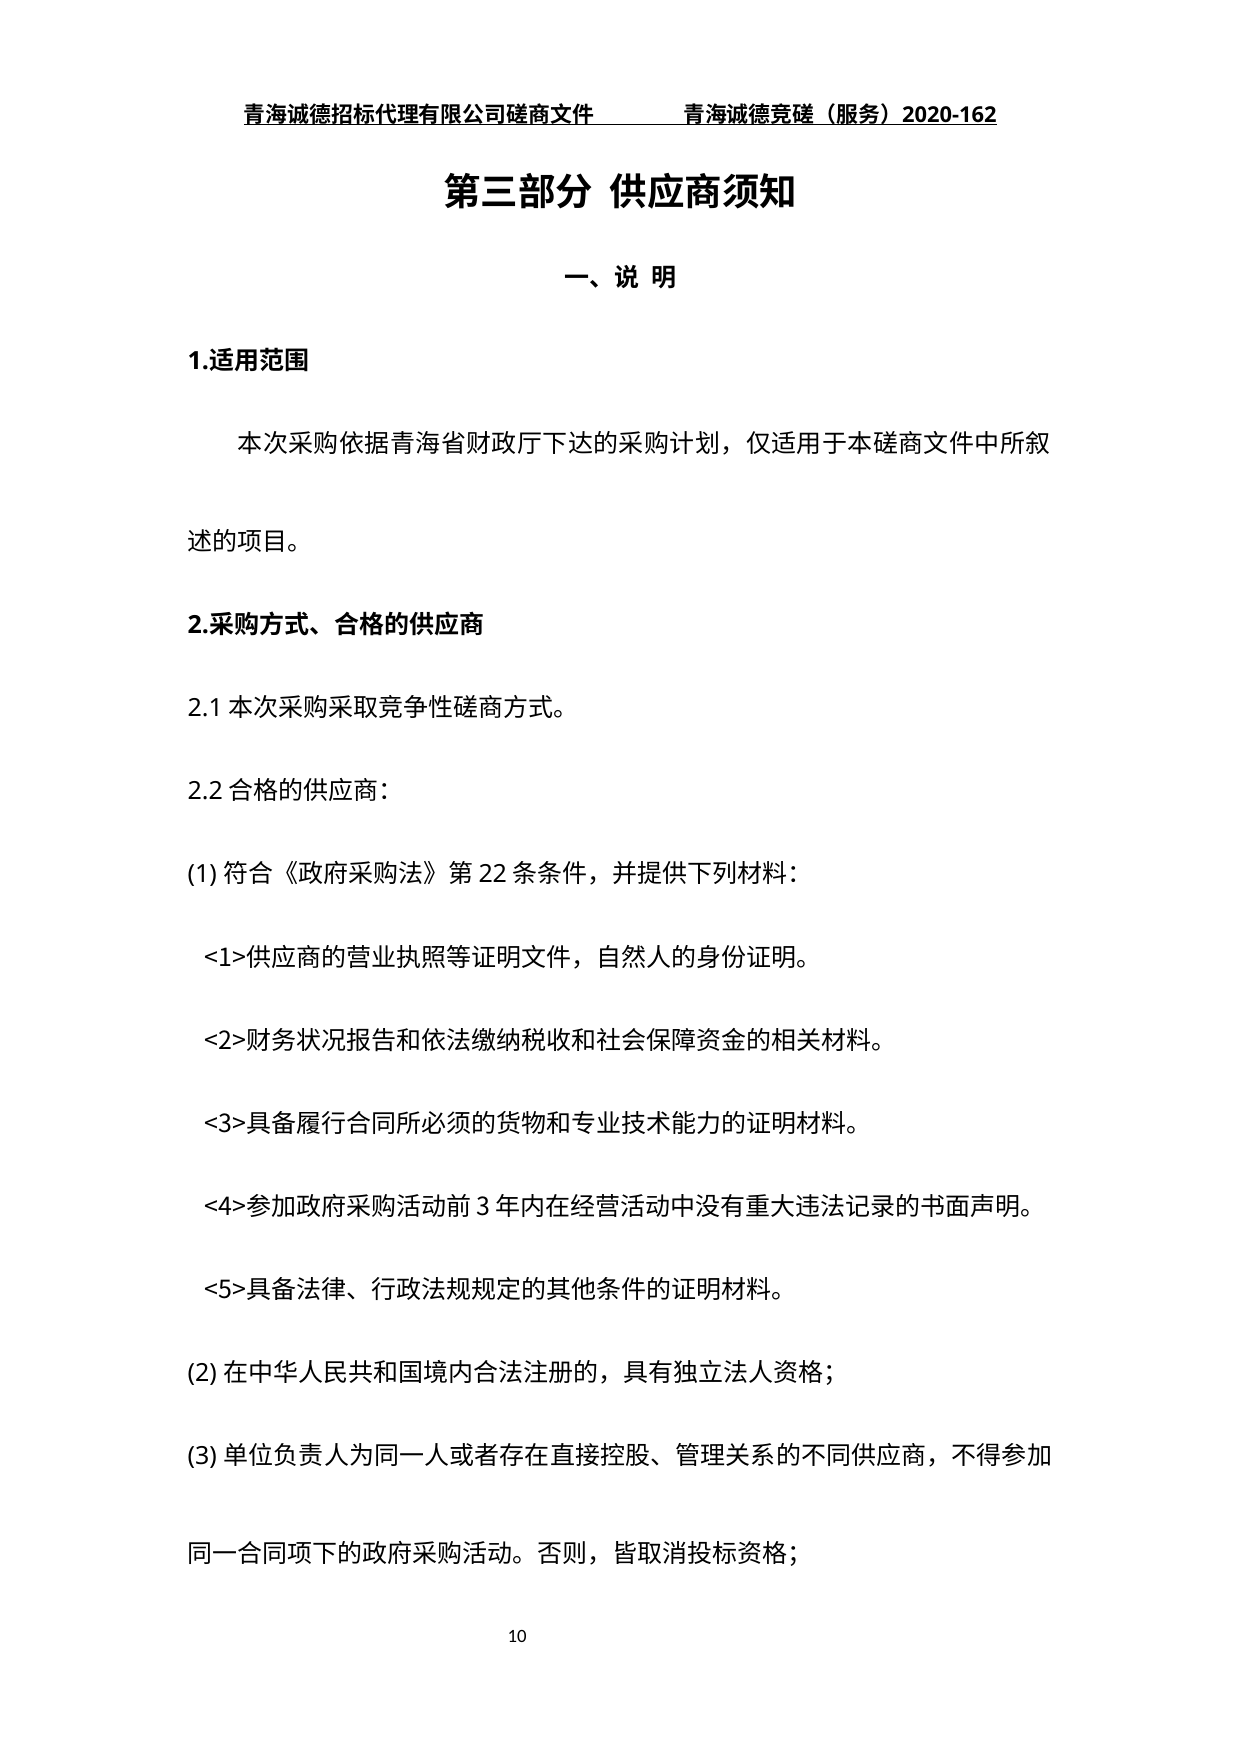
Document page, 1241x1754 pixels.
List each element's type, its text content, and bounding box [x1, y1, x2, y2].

text (1) 符合《政府采购法》第22条条件，并提供下列材料： [187, 839, 1053, 904]
text (3) 单位负责人为同一人或者存在直接控股、管理关系的不同供应商，不得参加同一合同项下的政府采购活动。否则，皆取消投标资格； [187, 1421, 1053, 1584]
text <1>供应商的营业执照等证明文件，自然人的身份证明。 [187, 923, 1053, 988]
text 2.2合格的供应商： [187, 756, 1053, 821]
text 1.适用范围 [187, 326, 1053, 391]
text <5>具备法律、行政法规规定的其他条件的证明材料。 [187, 1255, 1053, 1320]
text (2) 在中华人民共和国境内合法注册的，具有独立法人资格； [187, 1338, 1053, 1403]
text <4>参加政府采购活动前3年内在经营活动中没有重大违法记录的书面声明。 [187, 1172, 1053, 1237]
text <3>具备履行合同所必须的货物和专业技术能力的证明材料。 [187, 1089, 1053, 1154]
text 2.1本次采购采取竞争性磋商方式。 [187, 673, 1053, 738]
text <2>财务状况报告和依法缴纳税收和社会保障资金的相关材料。 [187, 1006, 1053, 1071]
text 一、说 明 [187, 243, 1053, 308]
text 2.采购方式、合格的供应商 [187, 590, 1053, 655]
text 本次采购依据青海省财政厅下达的采购计划，仅适用于本磋商文件中所叙述的项目。 [187, 409, 1053, 572]
text 第三部分 供应商须知 [187, 162, 1053, 216]
